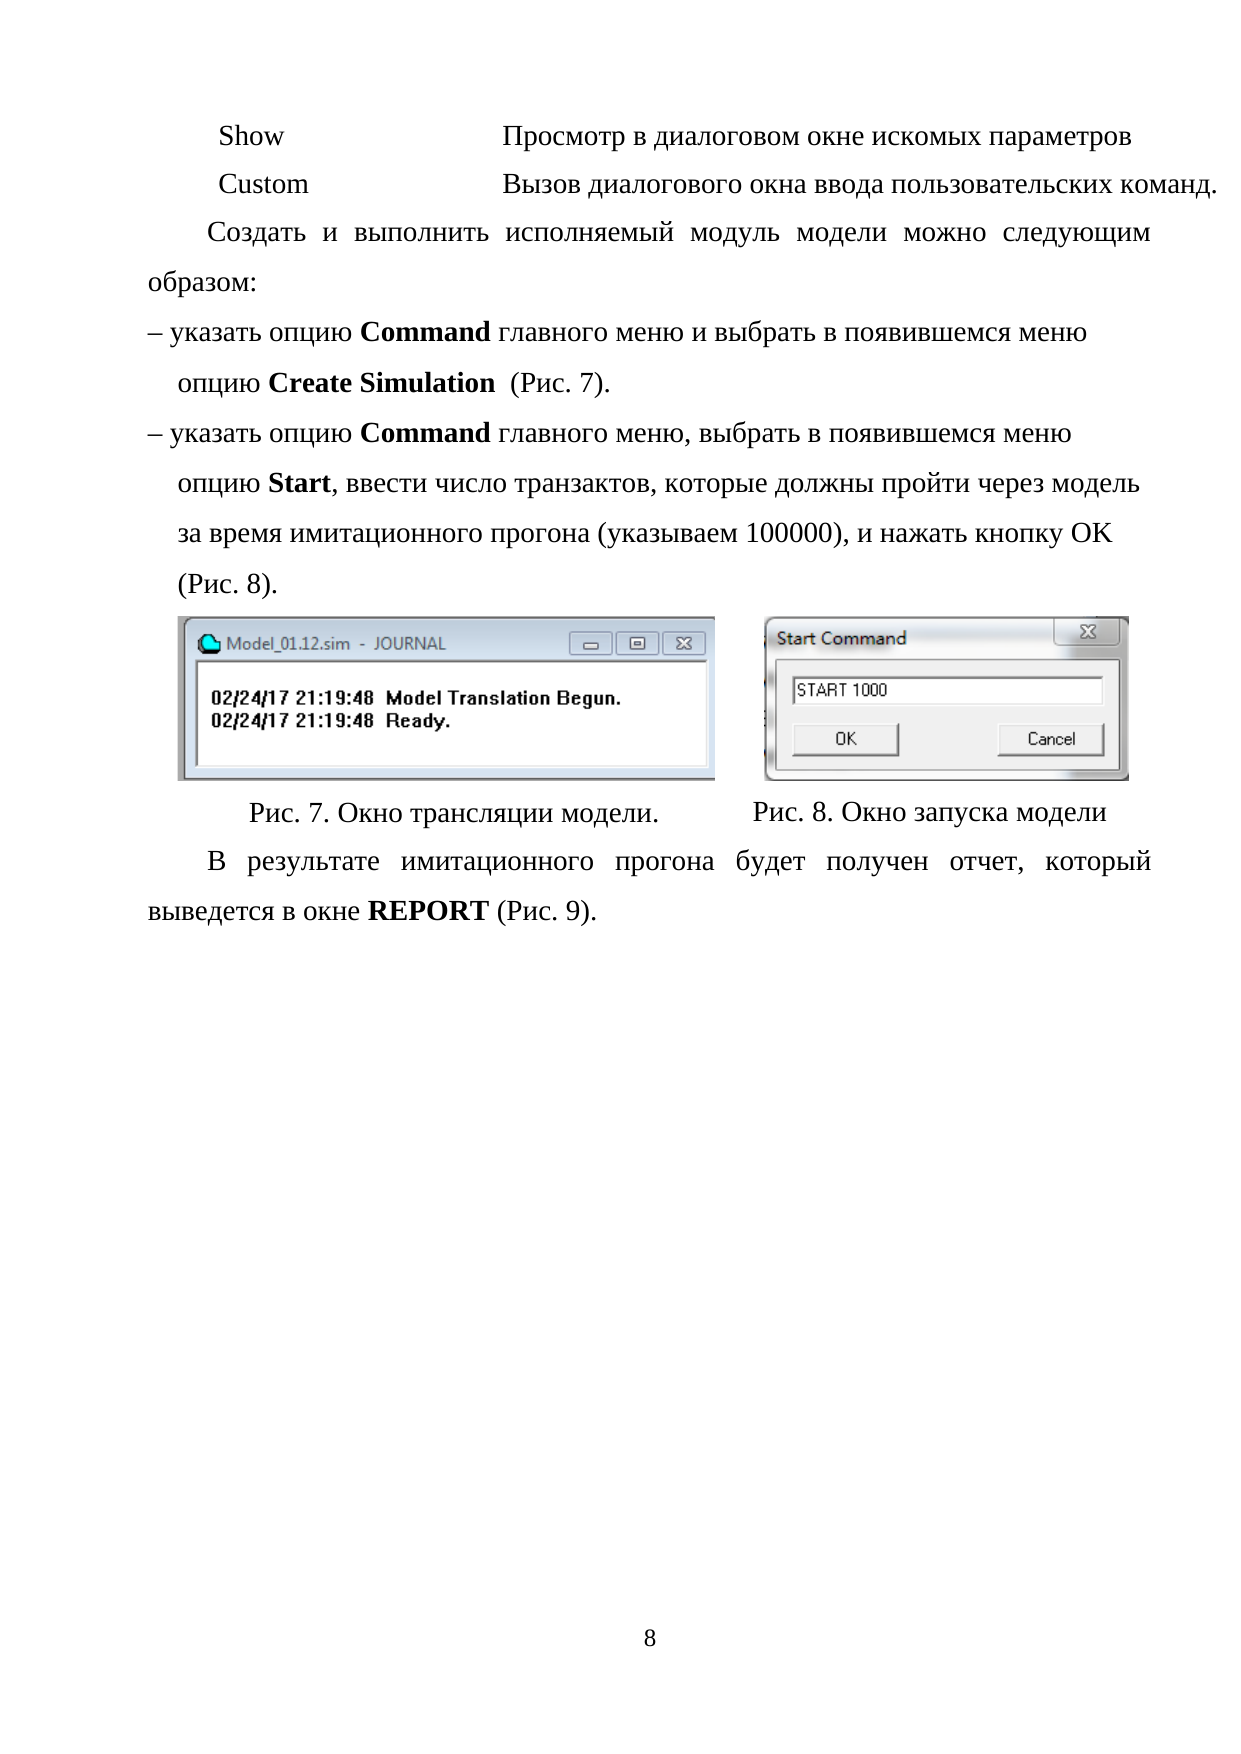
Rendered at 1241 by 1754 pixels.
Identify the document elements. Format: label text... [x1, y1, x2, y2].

table_cell Custom [207, 166, 491, 214]
table_header Рис. 8. Окно запуска модели [741, 616, 1152, 843]
text – указать опцию Command главного меню и выбрать в появившемся меню опцию Create Simulation (Рис. 7). [148, 314, 1152, 398]
picture [764, 616, 1129, 781]
text – указать опцию Command главного меню, выбрать в появившемся меню опцию Start, ввести число транзактов, которые должны пройти через модель за время имитационного прогона (указываем 100000), и нажать кнопку OK (Рис. 8). [148, 415, 1152, 599]
picture [177, 616, 715, 781]
table_header Рис. 7. Окно трансляции модели. [166, 616, 741, 843]
table_cell Вызов диалогового окна ввода пользовательских команд. [491, 166, 1240, 214]
text В результате имитационного прогона будет получен отчет, который выведется в окне REPORT (Рис. 9). [148, 843, 1152, 927]
text Создать и выполнить исполняемый модуль модели можно следующим образом: [148, 214, 1152, 298]
table_cell Show [207, 118, 491, 166]
table_cell Просмотр в диалоговом окне искомых параметров [491, 118, 1240, 166]
